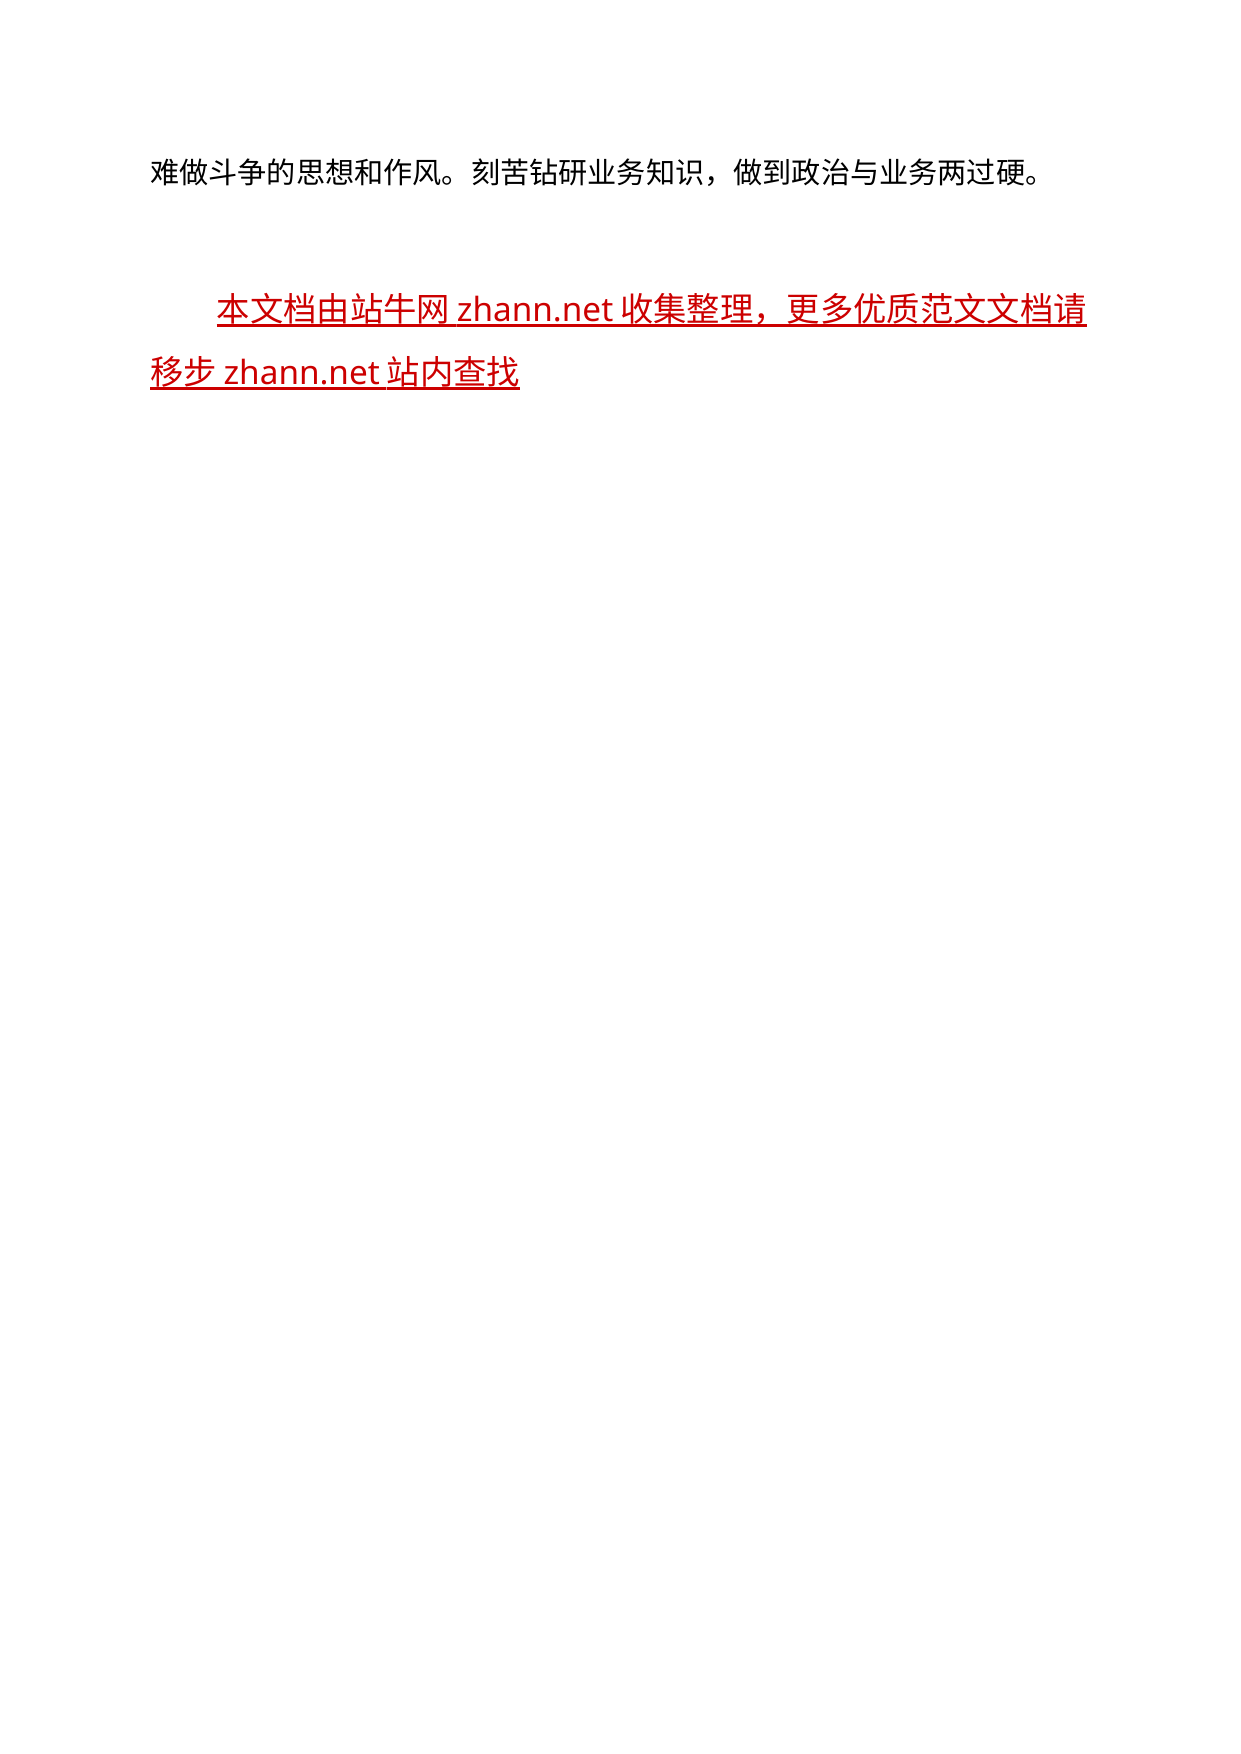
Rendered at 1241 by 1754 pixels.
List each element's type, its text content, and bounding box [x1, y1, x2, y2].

text 本文档由站牛网zhann.net收集整理，更多优质范文文档请移步zhann.net站内查找 [150, 283, 1090, 394]
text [150, 150, 1090, 192]
